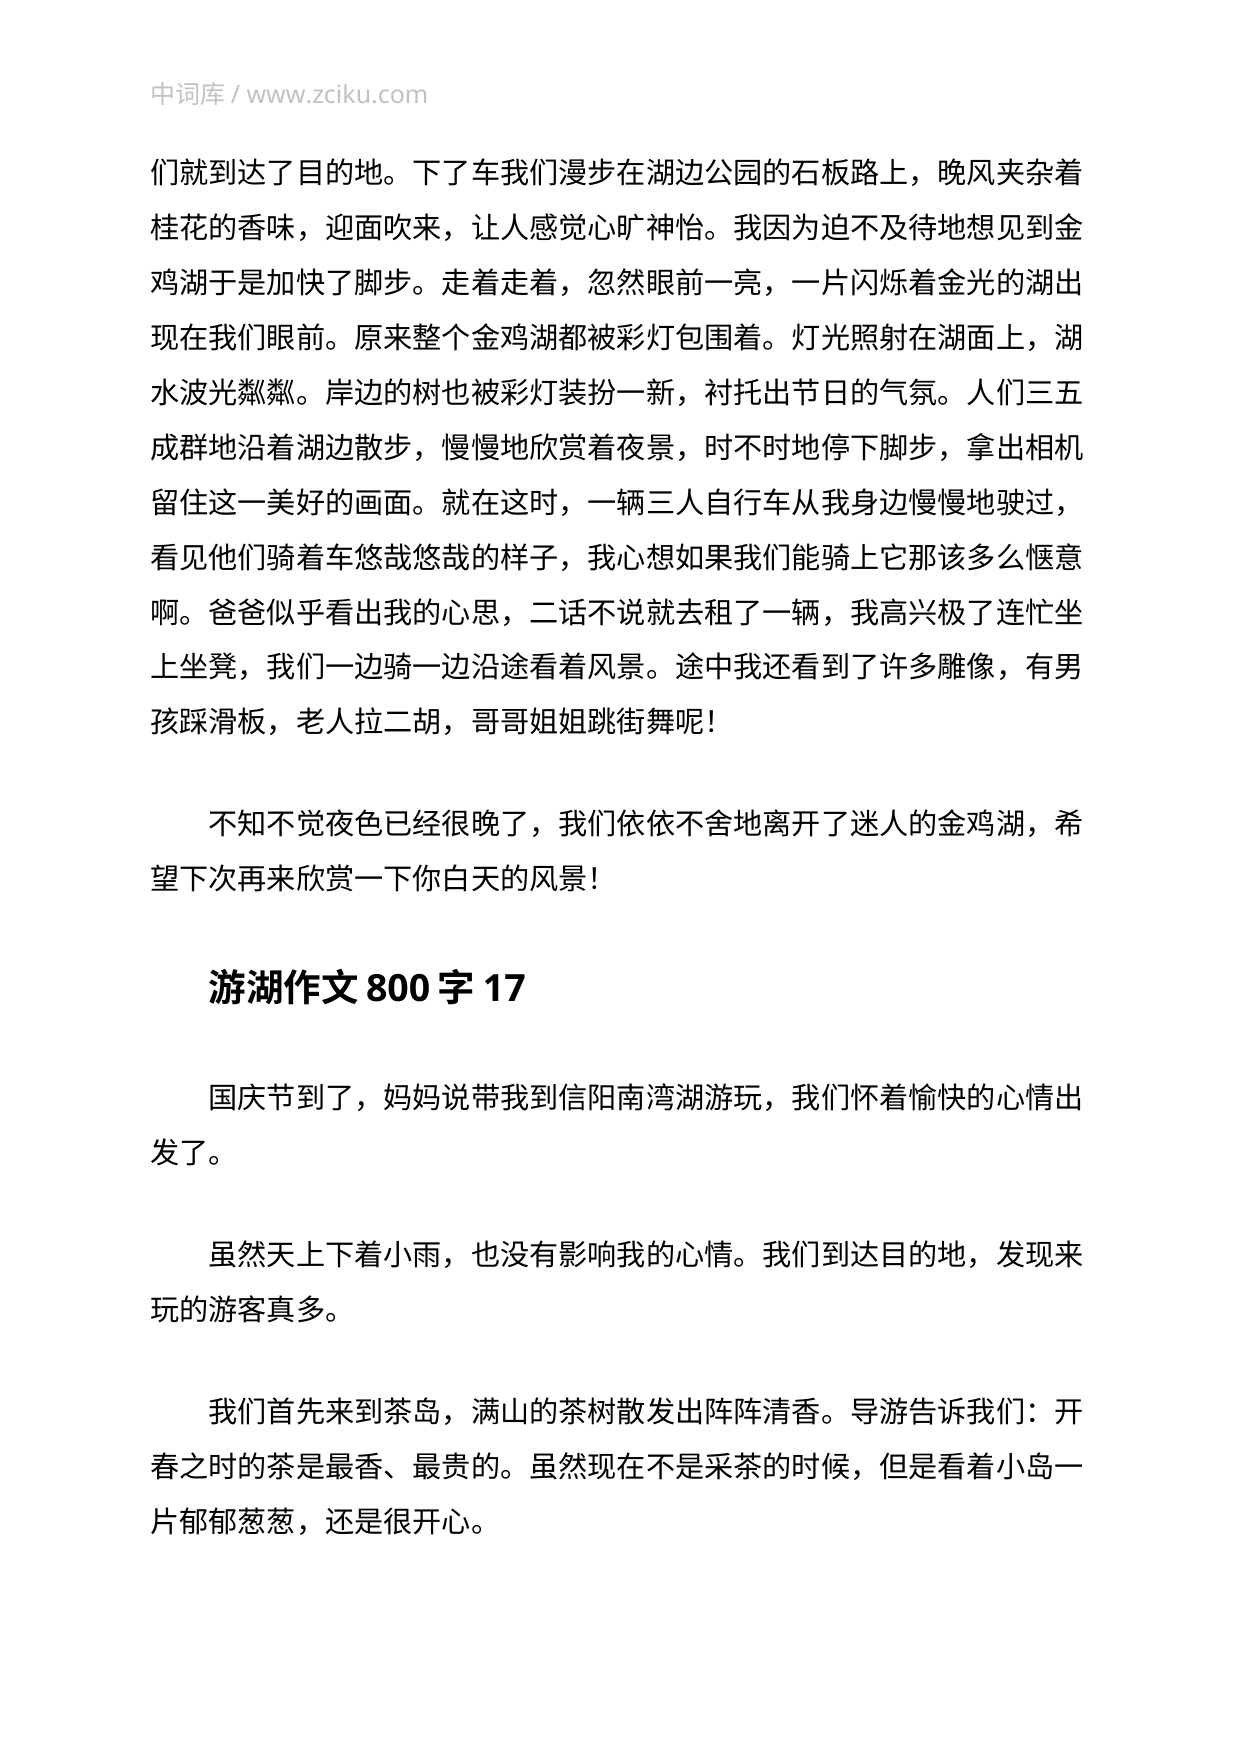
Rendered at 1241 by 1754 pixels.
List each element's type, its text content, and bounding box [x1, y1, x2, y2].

text 游湖作文800字17 [150, 957, 1090, 1012]
text 我们首先来到茶岛，满山的茶树散发出阵阵清香。导游告诉我们：开春之时的茶是最香、最贵的。虽然现在不是采茶的时候，但是看着小岛一片郁郁葱葱，还是很开心。 [150, 1388, 1090, 1540]
text 国庆节到了，妈妈说带我到信阳南湾湖游玩，我们怀着愉快的心情出发了。 [150, 1075, 1090, 1172]
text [150, 150, 1090, 741]
text 不知不觉夜色已经很晚了，我们依依不舍地离开了迷人的金鸡湖，希望下次再来欣赏一下你白天的风景！ [150, 801, 1090, 898]
text 虽然天上下着小雨，也没有影响我的心情。我们到达目的地，发现来玩的游客真多。 [150, 1232, 1090, 1329]
